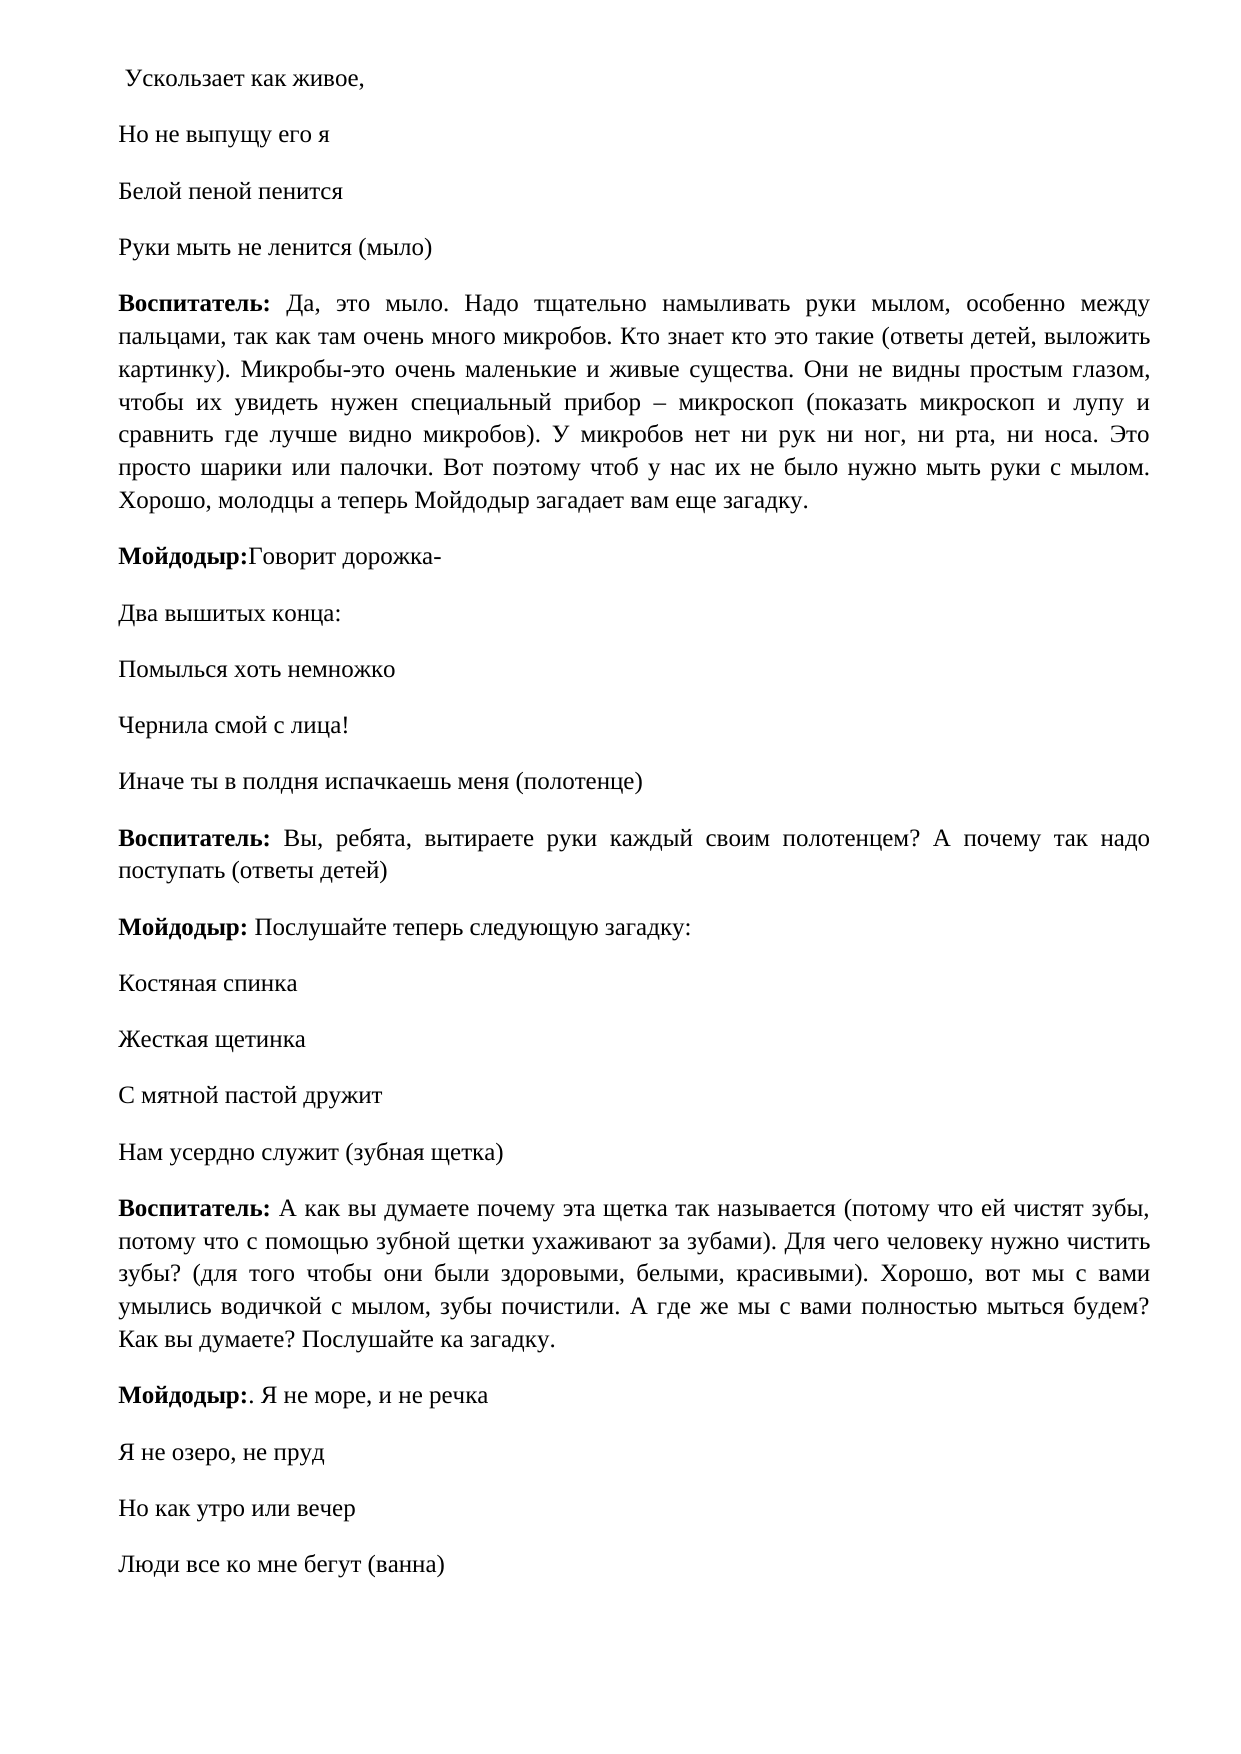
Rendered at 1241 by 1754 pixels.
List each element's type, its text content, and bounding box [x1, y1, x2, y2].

text Чернила смой с лица! [118, 706, 1152, 739]
text Костяная спинка [118, 964, 1152, 997]
text Я не озеро, не пруд [118, 1433, 1152, 1465]
text Два вышитых конца: [118, 593, 1152, 626]
text Воспитатель: А как вы думаете почему эта щетка так называется (потому что ей чистят зубы, потому что с помощью зубной щетки ухаживают за зубами). Для чего человеку нужно чистить зубы? (для того чтобы они были здоровыми, белыми, красивыми). Хорошо, вот мы с вами умылись водичкой с мылом, зубы почистили. А где же мы с вами полностью мыться будем? Как вы думаете? Послушайте ка загадку. [118, 1189, 1152, 1353]
text Ускользает как живое, [118, 59, 1152, 92]
text Мойдодыр:. Я не море, и не речка [118, 1376, 1152, 1409]
text Воспитатель: Да, это мыло. Надо тщательно намыливать руки мылом, особенно между пальцами, так как там очень много микробов. Кто знает кто это такие (ответы детей, выложить картинку). Микробы-это очень маленькие и живые существа. Они не видны простым глазом, чтобы их увидеть нужен специальный прибор – микроскоп (показать микроскоп и лупу и сравнить где лучше видно микробов). У микробов нет ни рук ни ног, ни рта, ни носа. Это просто шарики или палочки. Вот поэтому чтоб у нас их не было нужно мыть руки с мылом. Хорошо, молодцы а теперь Мойдодыр загадает вам еще загадку. [118, 284, 1152, 514]
text Люди все ко мне бегут (ванна) [118, 1545, 1152, 1578]
text Белой пеной пенится [118, 172, 1152, 204]
text Мойдодыр:Говорит дорожка- [118, 537, 1152, 570]
text Но как утро или вечер [118, 1489, 1152, 1522]
text Мойдодыр: Послушайте теперь следующую загадку: [118, 908, 1152, 940]
text С мятной пастой дружит [118, 1076, 1152, 1109]
text Иначе ты в полдня испачкаешь меня (полотенце) [118, 762, 1152, 795]
text Но не выпущу его я [118, 115, 1152, 148]
text Помылься хоть немножко [118, 650, 1152, 683]
text Нам усердно служит (зубная щетка) [118, 1133, 1152, 1165]
text Жесткая щетинка [118, 1020, 1152, 1053]
text Воспитатель: Вы, ребята, вытираете руки каждый своим полотенцем? А почему так надо поступать (ответы детей) [118, 818, 1152, 884]
text Руки мыть не ленится (мыло) [118, 228, 1152, 261]
